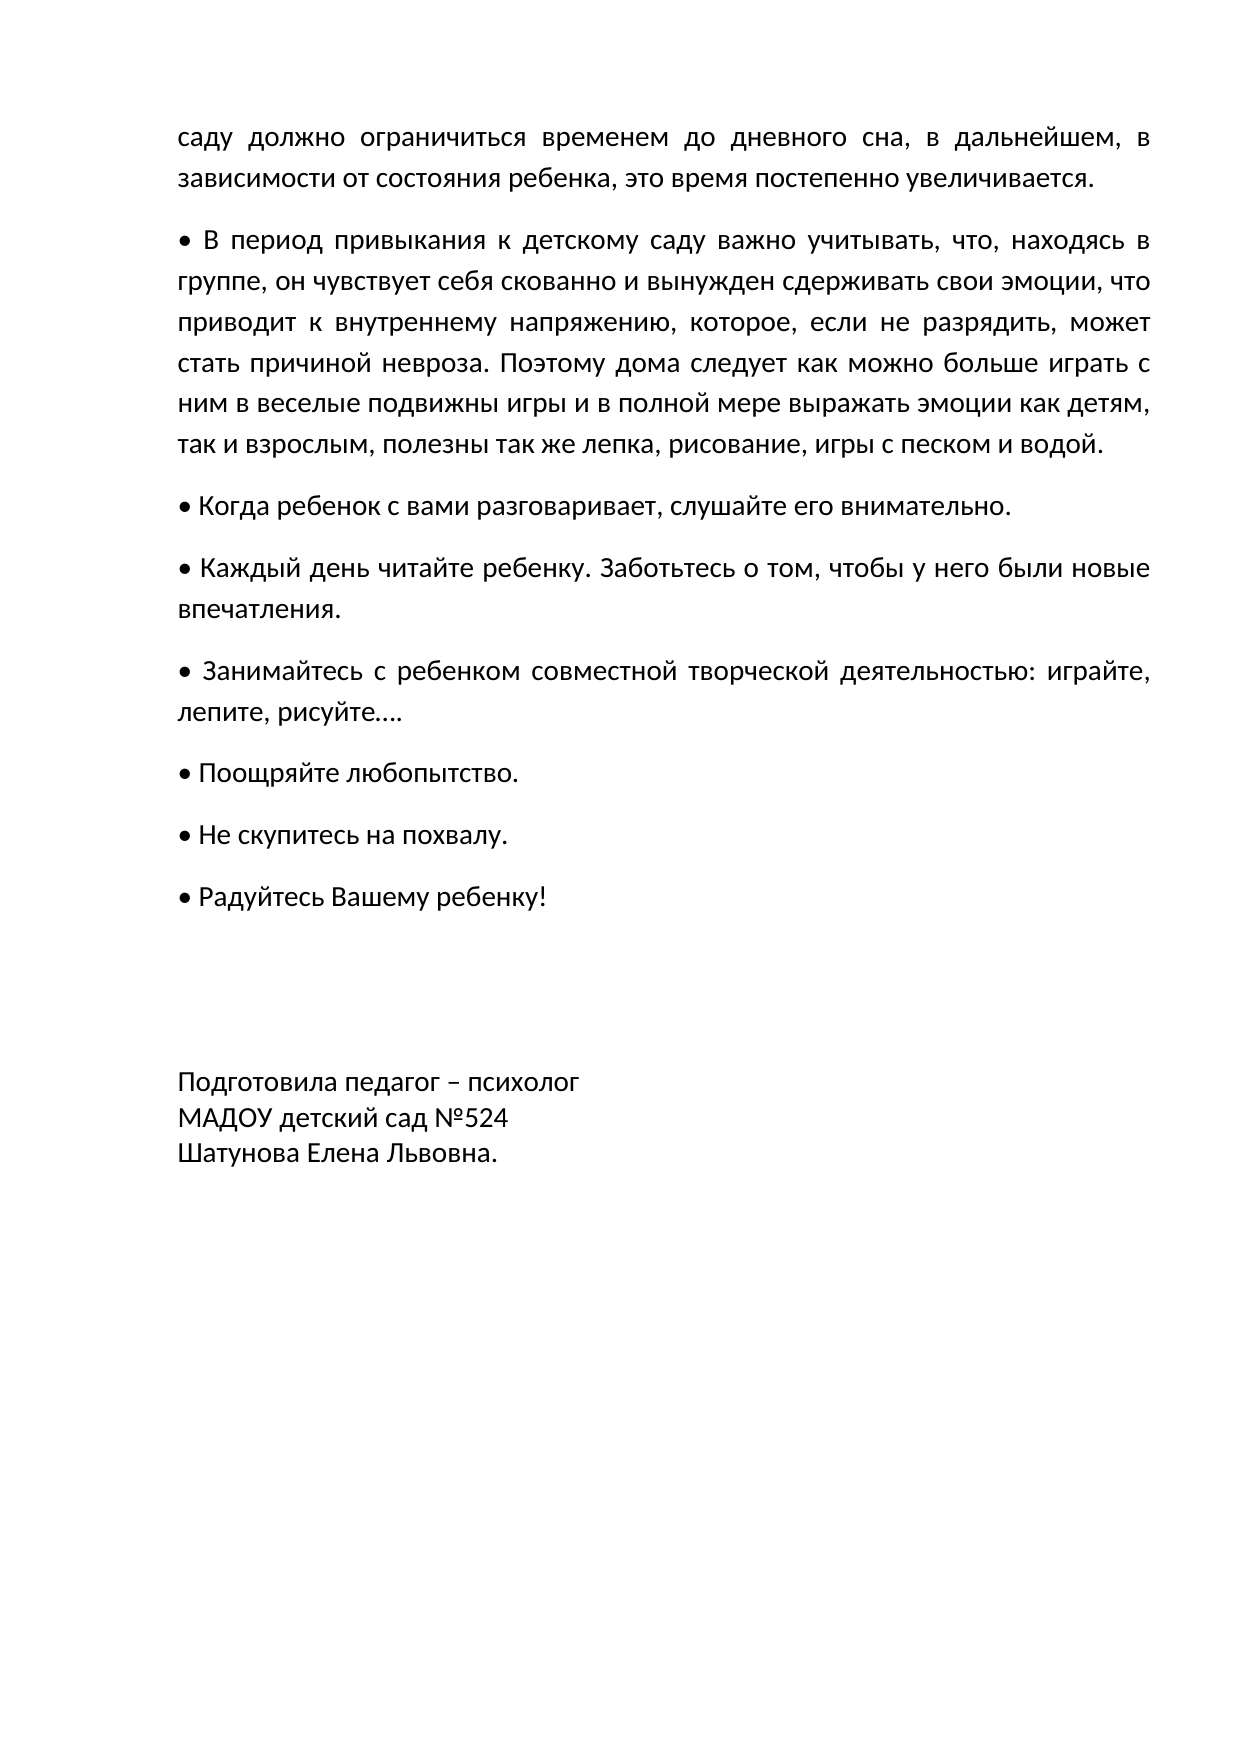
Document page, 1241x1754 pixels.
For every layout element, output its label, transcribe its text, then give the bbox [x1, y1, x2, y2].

text • Каждый день читайте ребенку. Заботьтесь о том, чтобы у него были новые впечатления. [177, 549, 1152, 626]
text • Когда ребенок с вами разговаривает, слушайте его внимательно. [177, 487, 1152, 523]
text • Поощряйте любопытство. [177, 754, 1152, 790]
text Шатунова Елена Львовна. [177, 1134, 1152, 1170]
text • Занимайтесь с ребенком совместной творческой деятельностью: играйте, лепите, рисуйте…. [177, 652, 1152, 728]
text • Радуйтесь Вашему ребенку! [177, 878, 1152, 914]
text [177, 118, 1152, 195]
text • Не скупитесь на похвалу. [177, 816, 1152, 852]
text Подготовила педагог – психолог [177, 1063, 1152, 1099]
text • В период привыкания к детскому саду важно учитывать, что, находясь в группе, он чувствует себя скованно и вынужден сдерживать свои эмоции, что приводит к внутреннему напряжению, которое, если не разрядить, может стать причиной невроза. Поэтому дома следует как можно больше играть с ним в веселые подвижны игры и в полной мере выражать эмоции как детям, так и взрослым, полезны так же лепка, рисование, игры с песком и водой. [177, 221, 1152, 461]
text МАДОУ детский сад №524 [177, 1099, 1152, 1134]
